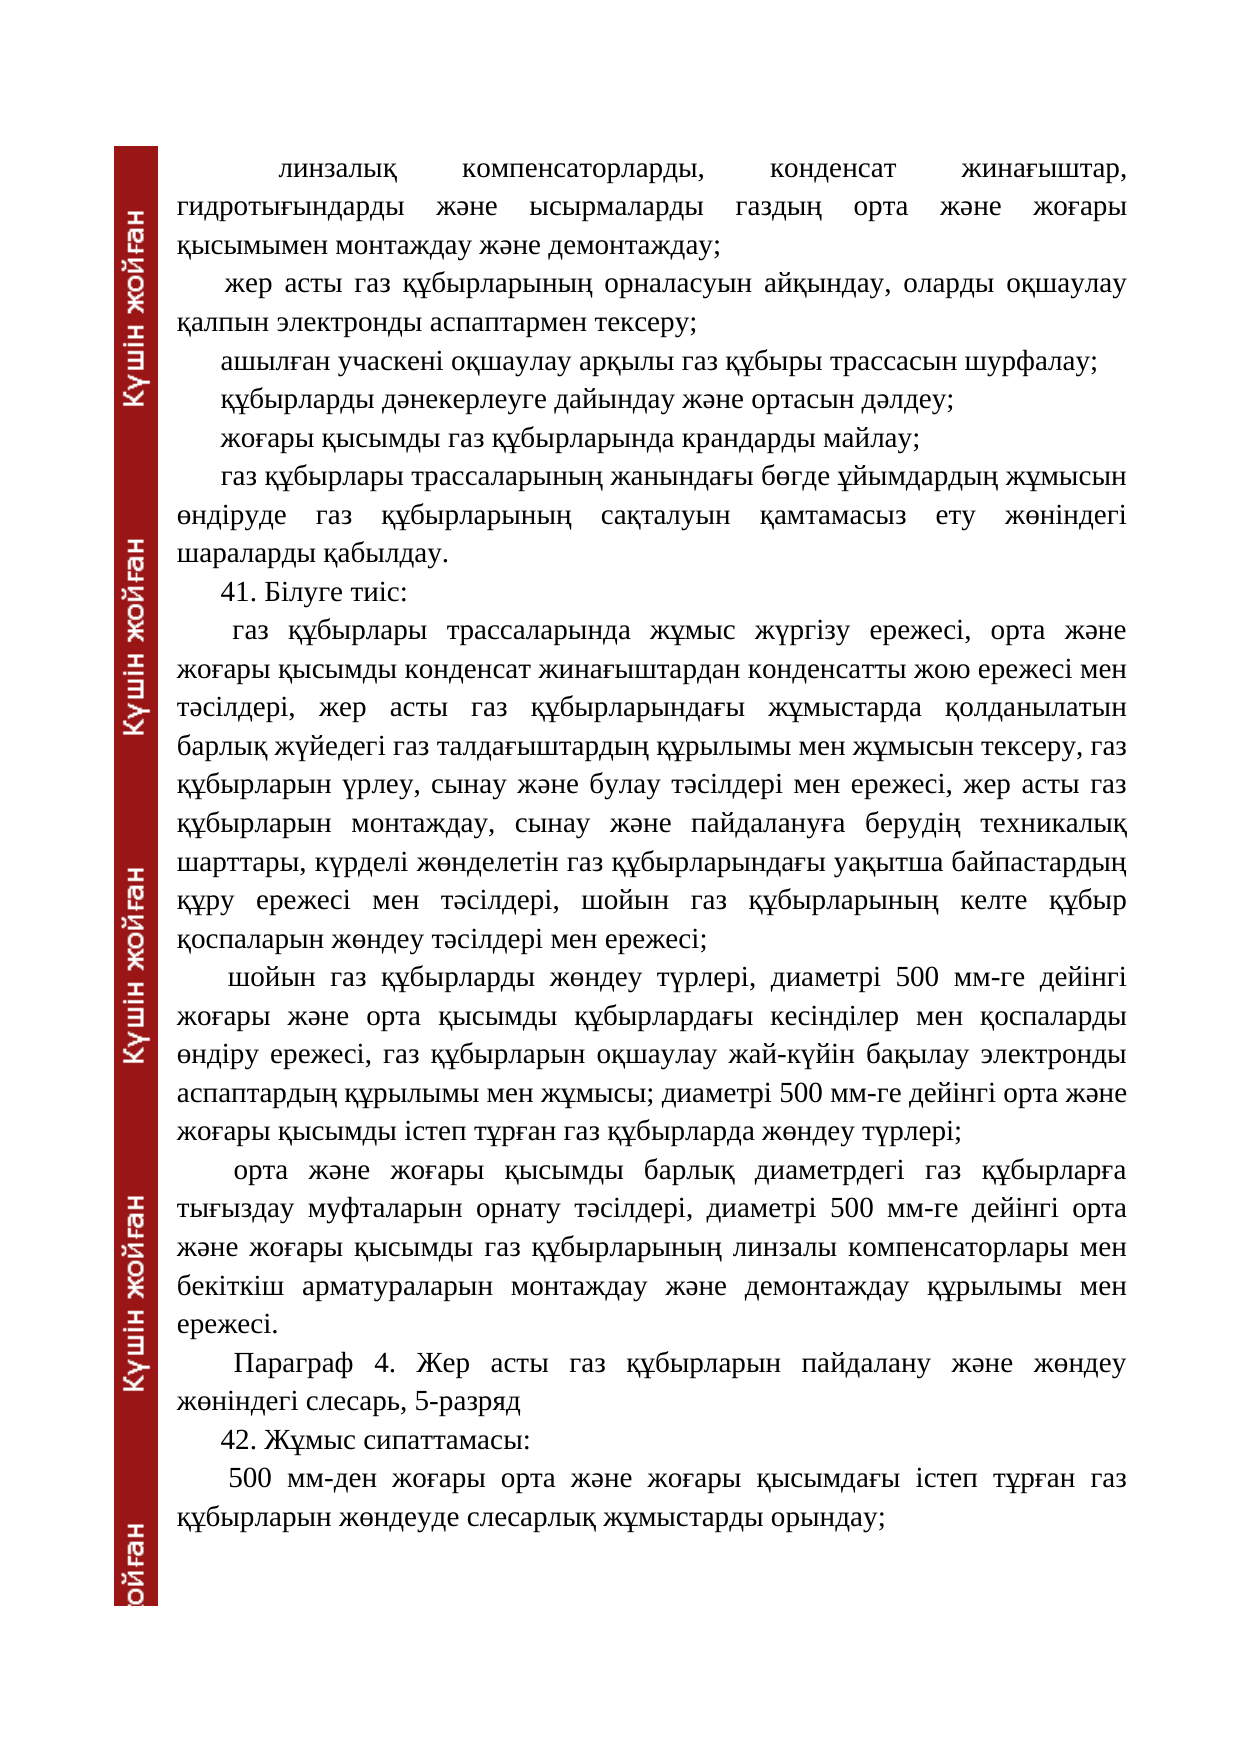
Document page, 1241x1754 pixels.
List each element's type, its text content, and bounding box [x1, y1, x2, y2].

picture [114, 1417, 158, 1422]
text газ құбырлары трассаларында жұмыс жүргізу ережесі, орта және жоғары қысымды конденсат жинағыштардан конденсатты жою ережесі мен тәсілдері, жер асты газ құбырларындағы жұмыстарда қолданылатын барлық жүйедегі газ талдағыштардың құрылымы мен жұмысын тексеру, газ құбырларын үрлеу, сынау және булау тәсілдері мен ережесі, жер асты газ құбырларын монтаждау, сынау және пайдалануға берудің техникалық шарттары, күрделі жөнделетін газ құбырларындағы уақытша байпастардың құру ережесі мен тәсілдері, шойын газ құбырларының келте құбыр қоспаларын жөндеу тәсілдері мен ережесі; [112, 612, 1128, 954]
picture [114, 1147, 158, 1152]
picture [114, 338, 158, 343]
text 42. Жұмыс сипаттамасы: [112, 1422, 1128, 1455]
text 500 мм-ден жоғары орта және жоғары қысымдағы істеп тұрған газ құбырларын жөндеуде слесарлық жұмыстарды орындау; [112, 1460, 1128, 1532]
picture [114, 1455, 158, 1460]
text шойын газ құбырларды жөндеу түрлері, диаметрі 500 мм-ге дейінгі жоғары және орта қысымды құбырлардағы кесінділер мен қоспаларды өндіру ережесі, газ құбырларын оқшаулау жай-күйін бақылау электронды аспаптардың құрылымы мен жұмысы; диаметрі 500 мм-ге дейінгі орта және жоғары қысымды істеп тұрған газ құбырларда жөндеу түрлері; [112, 959, 1128, 1147]
text жоғары қысымды газ құбырларында крандарды майлау; [112, 420, 1128, 453]
picture [114, 376, 158, 381]
picture [114, 1532, 158, 1606]
picture [114, 146, 158, 150]
text жер асты газ құбырларының орналасуын айқындау, оларды оқшаулау қалпын электронды аспаптармен тексеру; [112, 266, 1128, 338]
picture [114, 261, 158, 266]
picture [114, 954, 158, 959]
picture [114, 1340, 158, 1345]
picture [114, 453, 158, 458]
text орта және жоғары қысымды барлық диаметрдегі газ құбырларға тығыздау муфталарын орнату тәсілдері, диаметрі 500 мм-ге дейінгі орта және жоғары қысымды газ құбырларының линзалы компенсаторлары мен бекіткіш арматураларын монтаждау және демонтаждау құрылымы мен ережесі. [112, 1152, 1128, 1340]
picture [114, 607, 158, 612]
text ашылған учаскені оқшаулау арқылы газ құбыры трассасын шурфалау; [112, 343, 1128, 376]
text 41. Білуге тиіс: [112, 574, 1128, 607]
text құбырларды дәнекерлеуге дайындау және ортасын дәлдеу; [112, 381, 1128, 415]
picture [114, 415, 158, 420]
text линзалық компенсаторларды, конденсат жинағыштар, гидротығындарды және ысырмаларды газдың орта және жоғары қысымымен монтаждау және демонтаждау; [112, 150, 1128, 261]
text Параграф 4. Жер асты газ құбырларын пайдалану және жөндеу жөніндегі слесарь, 5-разряд [112, 1345, 1128, 1417]
text газ құбырлары трассаларының жанындағы бөгде ұйымдардың жұмысын өндіруде газ құбырларының сақталуын қамтамасыз ету жөніндегі шараларды қабылдау. [112, 458, 1128, 569]
picture [114, 569, 158, 574]
